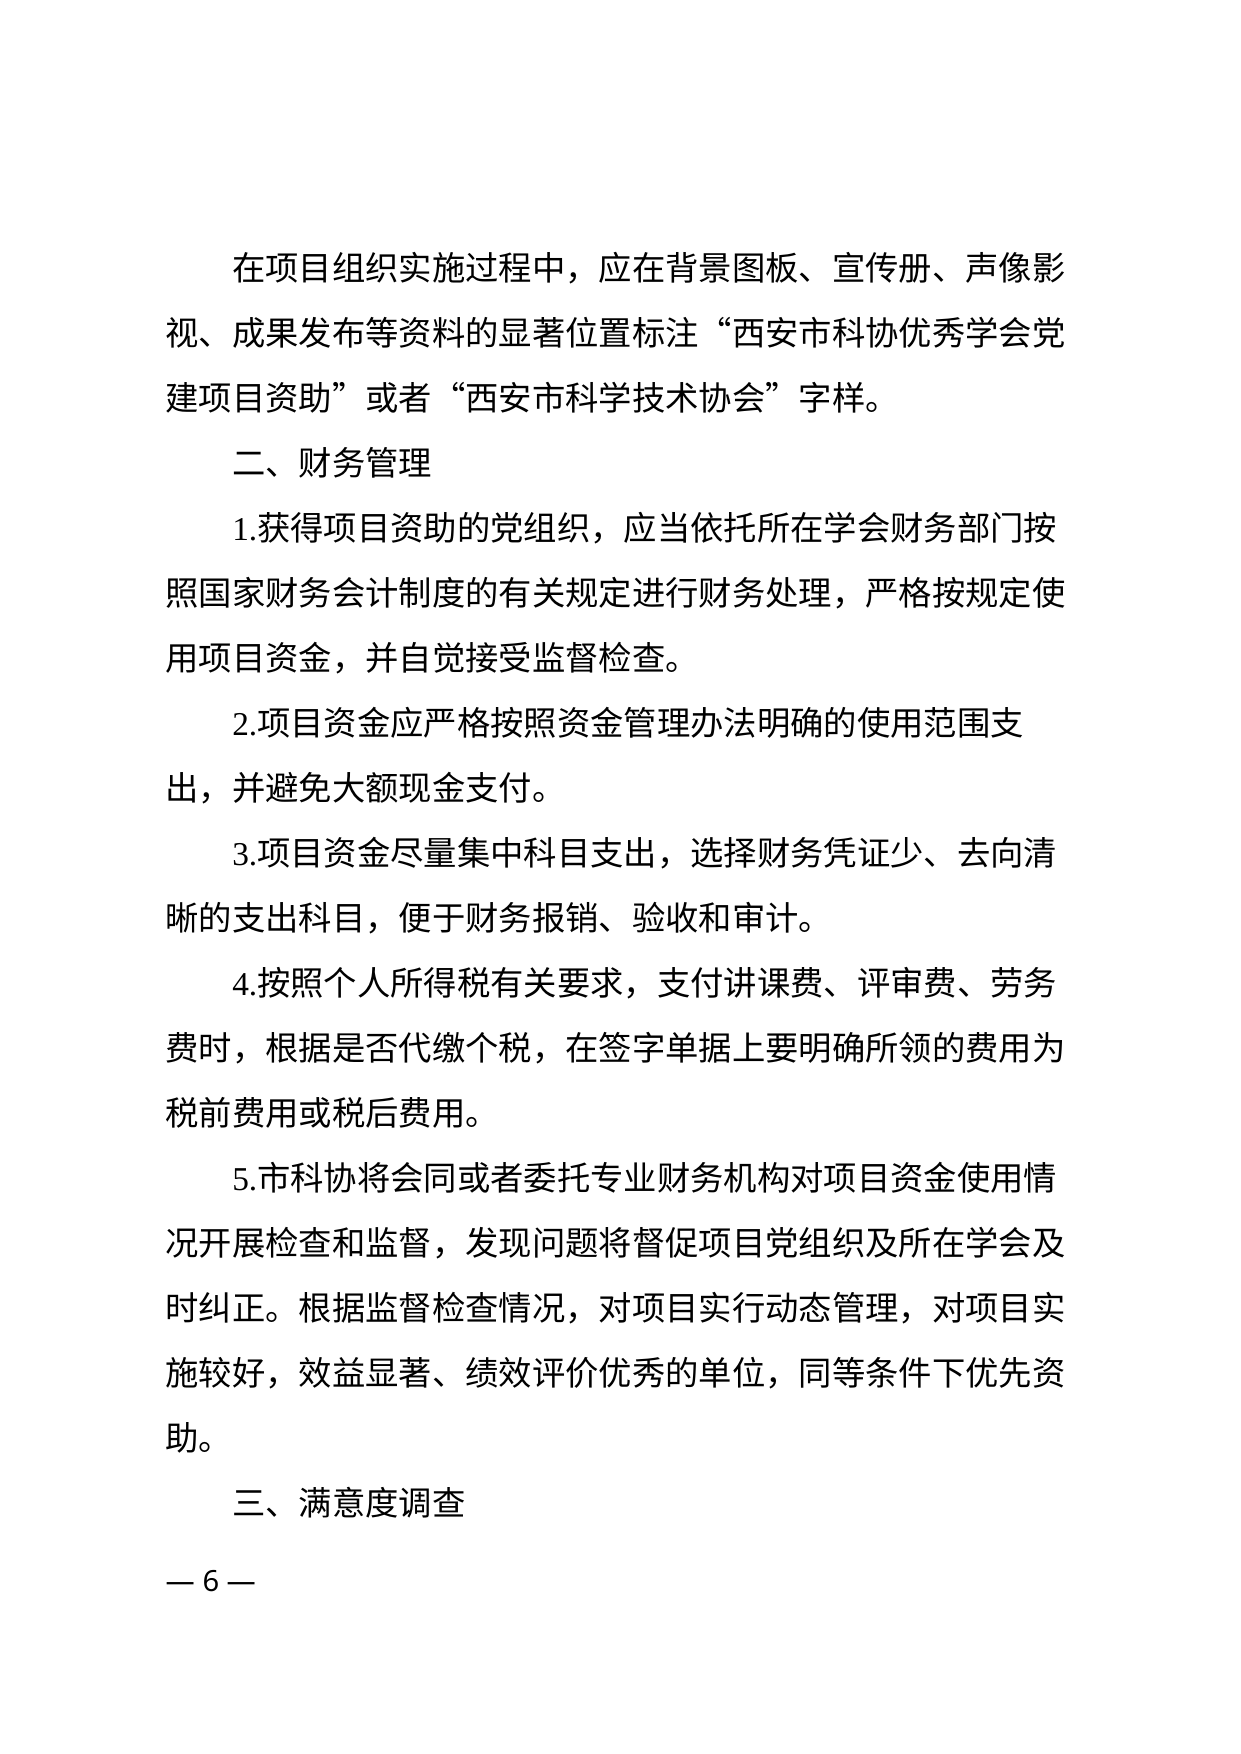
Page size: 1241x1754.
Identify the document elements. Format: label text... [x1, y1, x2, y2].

list 获得项目资助的党组织，应当依托所在学会财务部门按照国家财务会计制度的有关规定进行财务处理，严格按规定使用项目资金，并自觉接受监督检查。 [165, 493, 1087, 688]
list 按照个人所得税有关要求，支付讲课费、评审费、劳务费时，根据是否代缴个税，在签字单据上要明确所领的费用为税前费用或税后费用。 [165, 948, 1087, 1143]
list 市科协将会同或者委托专业财务机构对项目资金使用情况开展检查和监督，发现问题将督促项目党组织及所在学会及时纠正。根据监督检查情况，对项目实行动态管理，对项目实施较好，效益显著、绩效评价优秀的单位，同等条件下优先资助。 [165, 1143, 1087, 1468]
list 项目资金尽量集中科目支出，选择财务凭证少、去向清晰的支出科目，便于财务报销、验收和审计。 [165, 818, 1087, 948]
text 二、财务管理 [165, 428, 1087, 493]
text 三、满意度调查 [165, 1468, 1087, 1533]
text 在项目组织实施过程中，应在背景图板、宣传册、声像影视、成果发布等资料的显著位置标注“西安市科协优秀学会党建项目资助”或者“西安市科学技术协会”字样。 [165, 233, 1087, 428]
list 项目资金应严格按照资金管理办法明确的使用范围支出，并避免大额现金支付。 [165, 688, 1087, 818]
